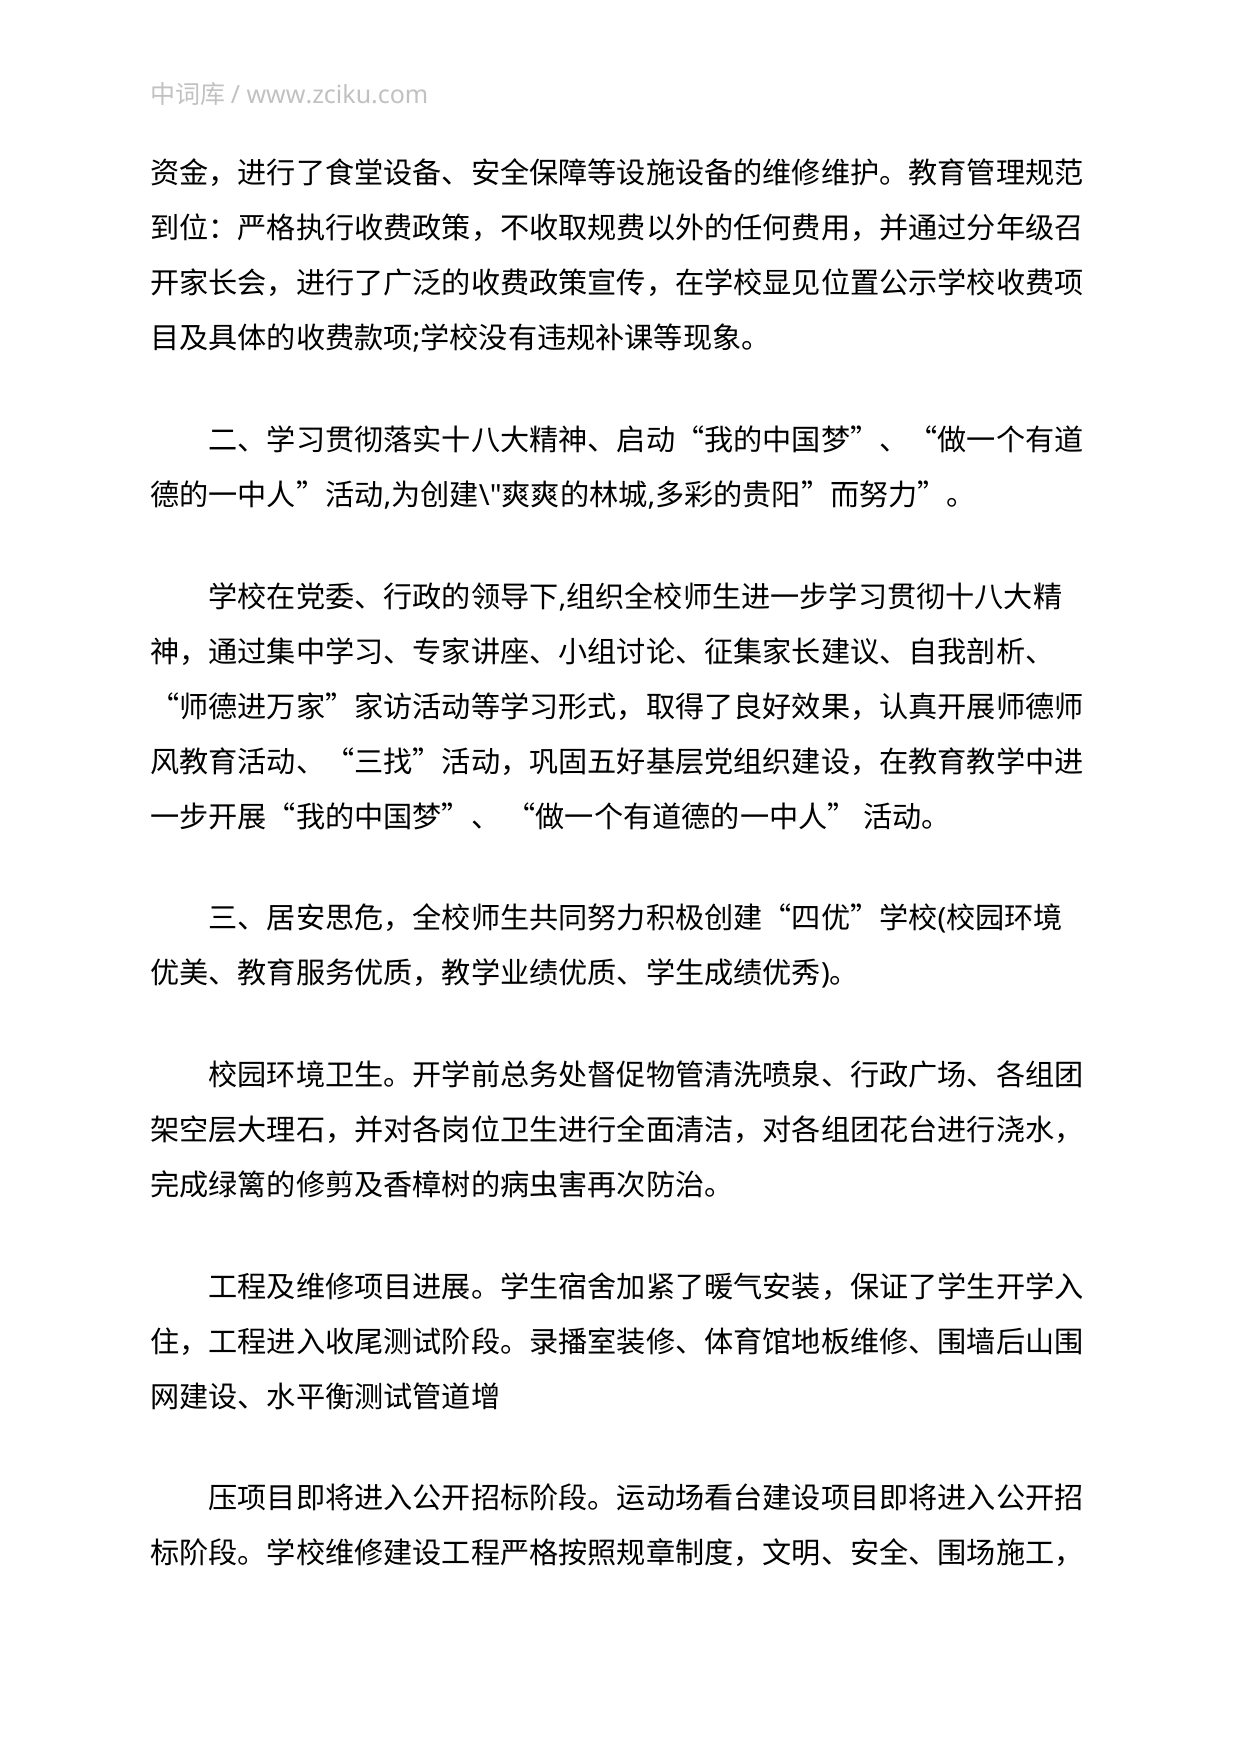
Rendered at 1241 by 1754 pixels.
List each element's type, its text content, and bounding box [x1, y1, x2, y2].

text 三、居安思危，全校师生共同努力积极创建“四优”学校(校园环境优美、教育服务优质，教学业绩优质、学生成绩优秀)。 [150, 895, 1090, 992]
text 工程及维修项目进展。学生宿舍加紧了暖气安装，保证了学生开学入住，工程进入收尾测试阶段。录播室装修、体育馆地板维修、围墙后山围网建设、水平衡测试管道增 [150, 1263, 1090, 1416]
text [150, 1475, 1090, 1572]
text 校园环境卫生。开学前总务处督促物管清洗喷泉、行政广场、各组团架空层大理石，并对各岗位卫生进行全面清洁，对各组团花台进行浇水，完成绿篱的修剪及香樟树的病虫害再次防治。 [150, 1052, 1090, 1204]
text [150, 150, 1090, 357]
text 学校在党委、行政的领导下,组织全校师生进一步学习贯彻十八大精神，通过集中学习、专家讲座、小组讨论、征集家长建议、自我剖析、“师德进万家”家访活动等学习形式，取得了良好效果，认真开展师德师风教育活动、“三找”活动，巩固五好基层党组织建设，在教育教学中进一步开展“我的中国梦”、 “做一个有道德的一中人” 活动。 [150, 573, 1090, 836]
text 二、学习贯彻落实十八大精神、启动“我的中国梦”、“做一个有道德的一中人”活动,为创建\"爽爽的林城,多彩的贵阳”而努力”。 [150, 417, 1090, 514]
